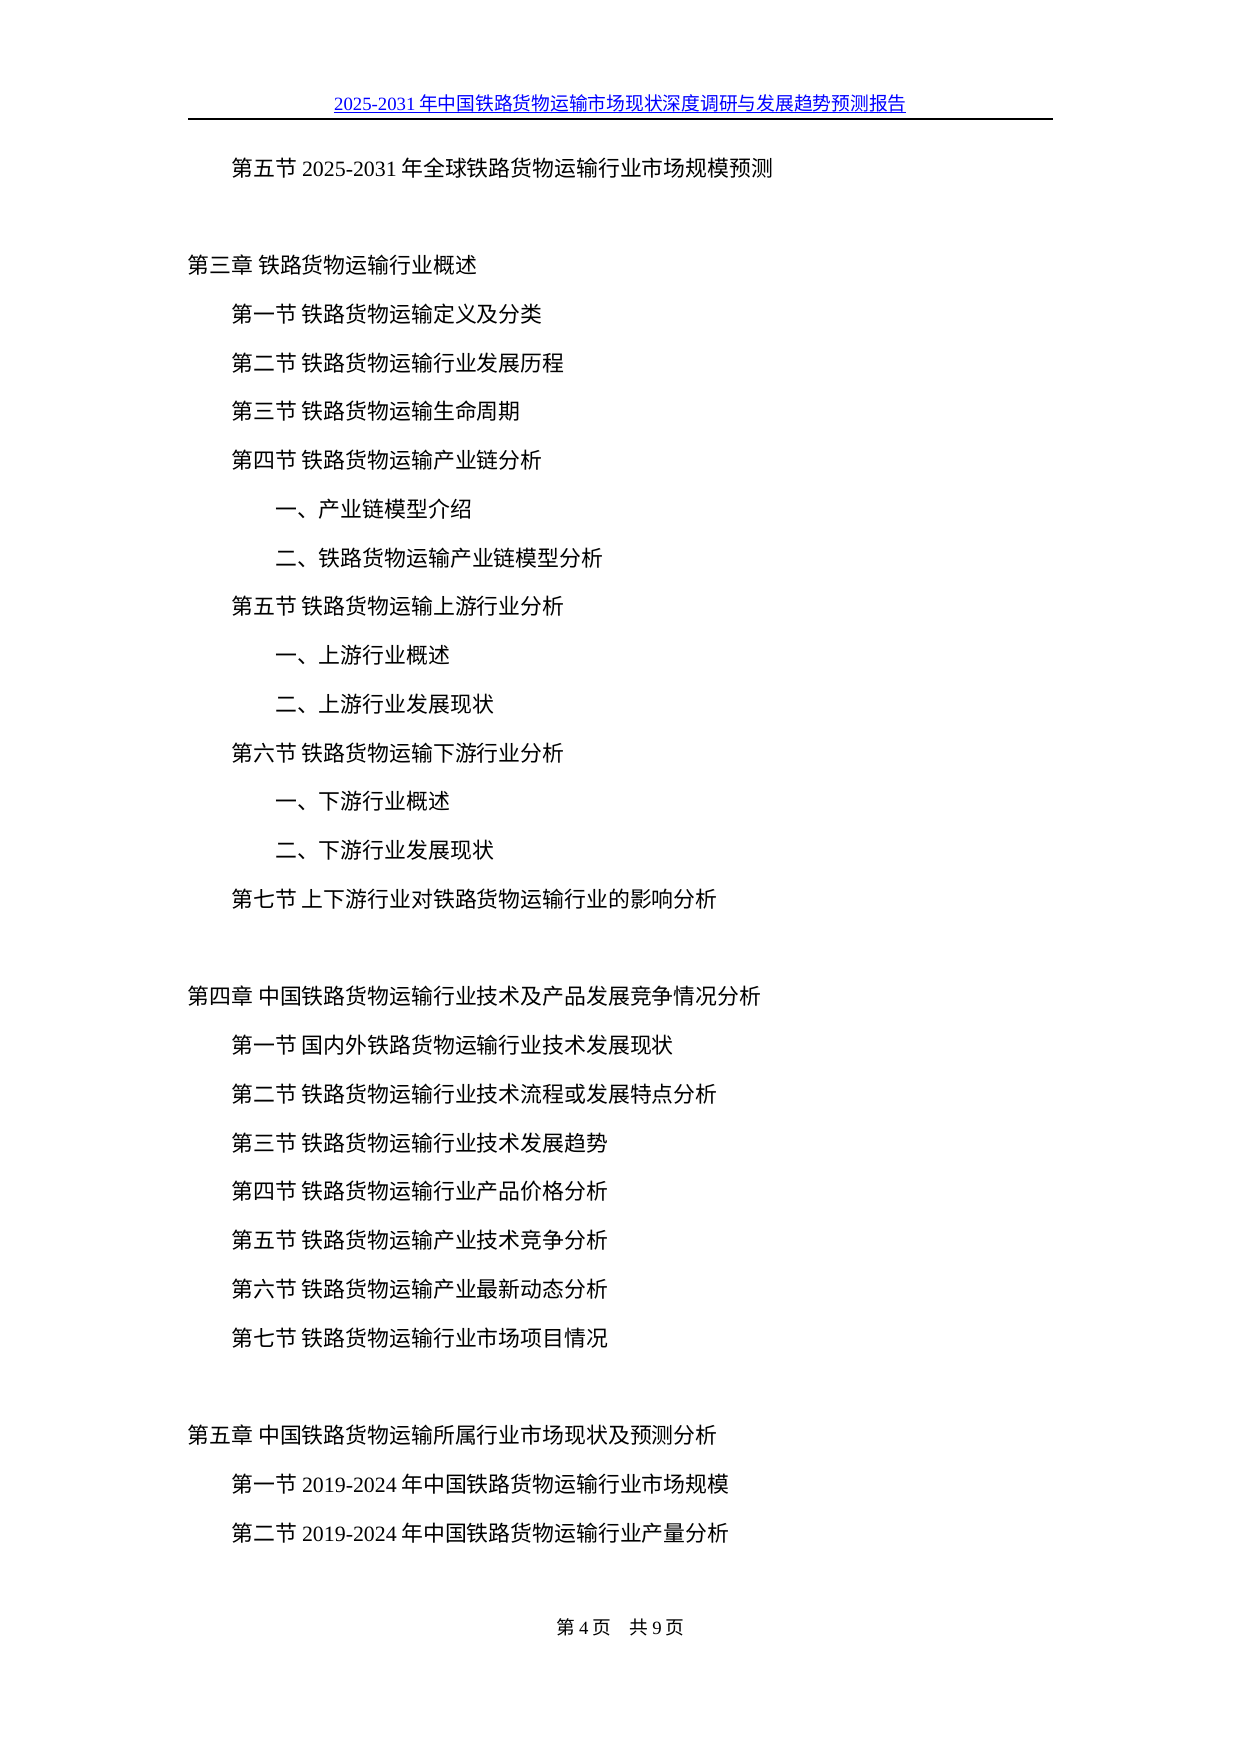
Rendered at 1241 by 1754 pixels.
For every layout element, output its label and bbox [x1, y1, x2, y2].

text [187, 150, 1053, 1548]
